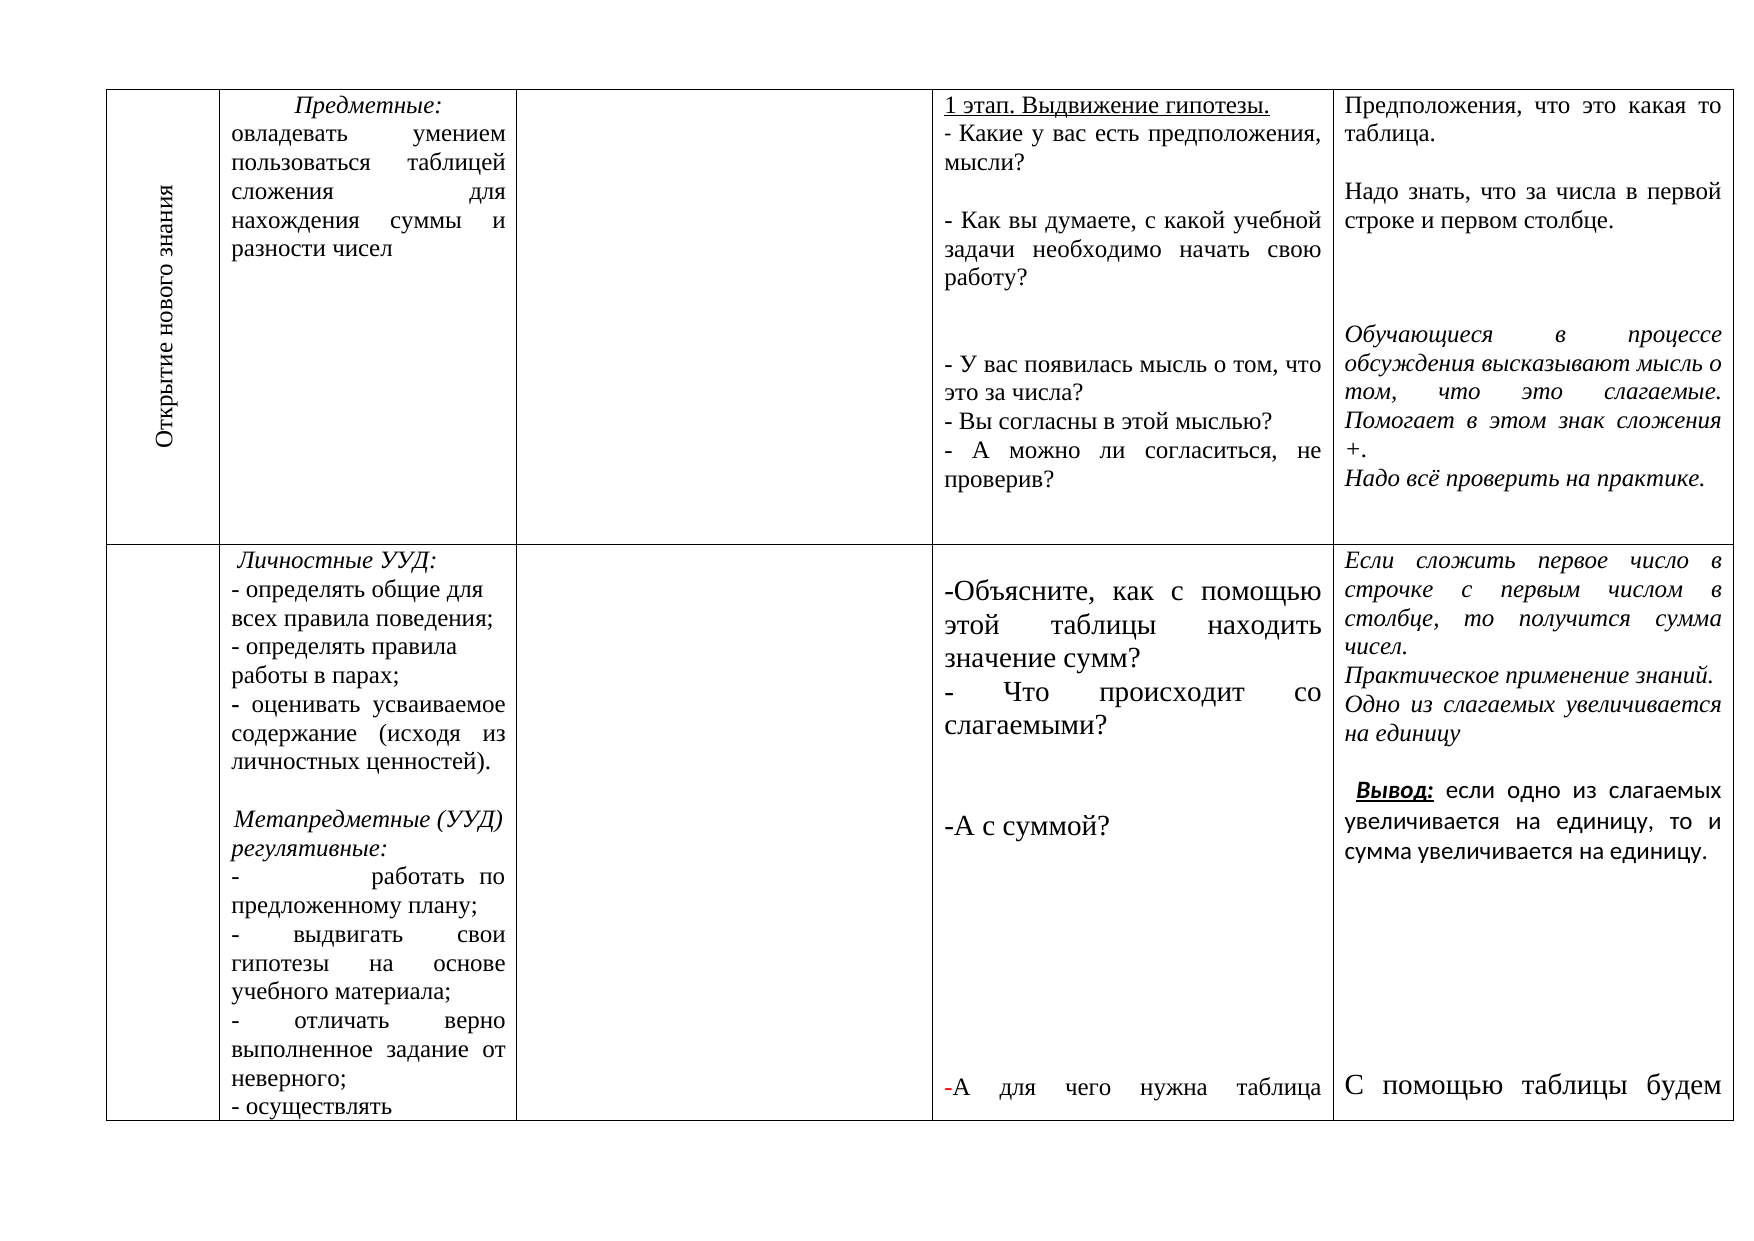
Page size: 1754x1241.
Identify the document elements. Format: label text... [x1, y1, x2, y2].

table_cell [1334, 545, 1733, 1120]
table_cell [517, 90, 932, 544]
table_cell Предположения, что это какая то таблица. Надо знать, что за числа в первой строке и первом столбце. Обучающиеся в процессе обсуждения высказывают мысль о том, что это слагаемые. Помогает в этом знак сложения +. Надо всё проверить на практике. [1334, 90, 1733, 544]
table_cell 1 этап. Выдвижение гипотезы. - Какие у вас есть предположения, мысли? - Как вы думаете, с какой учебной задачи необходимо начать свою работу? - У вас появилась мысль о том, что это за числа? - Вы согласны в этой мыслью? - А можно ли согласиться, не проверив? [933, 90, 1333, 544]
table_cell [107, 545, 219, 1120]
table_cell Открытие нового знания [107, 90, 219, 544]
table_cell Предметные: овладевать умением пользоваться таблицей сложения для нахождения суммы и разности чисел [220, 90, 516, 544]
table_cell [517, 545, 932, 1120]
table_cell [220, 545, 516, 1120]
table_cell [933, 545, 1333, 1120]
